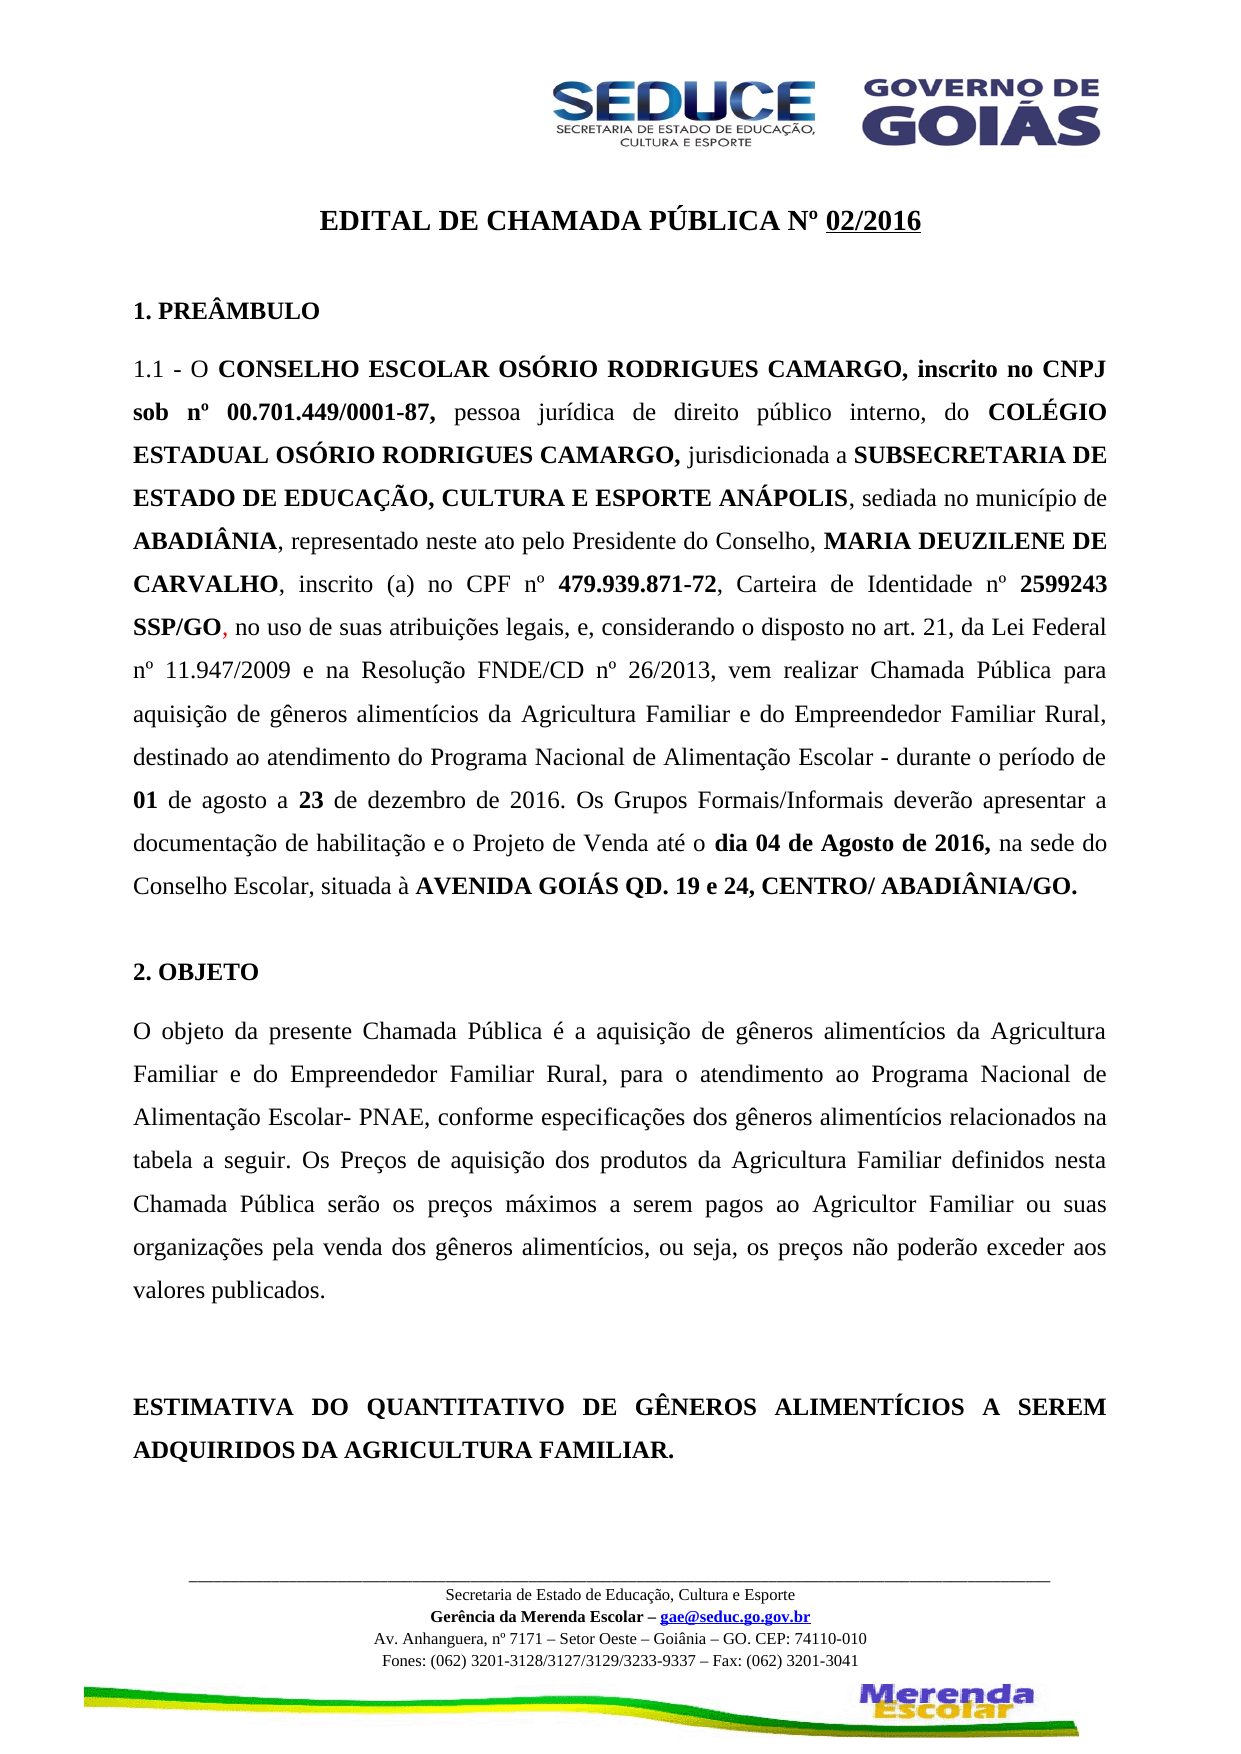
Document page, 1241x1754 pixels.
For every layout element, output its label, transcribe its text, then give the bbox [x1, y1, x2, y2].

text 2. OBJETO [133, 957, 1107, 986]
text O objeto da presente Chamada Pública é a aquisição de gêneros alimentícios da Agricultura Familiar e do Empreendedor Familiar Rural, para o atendimento ao Programa Nacional de Alimentação Escolar- PNAE, conforme especificações dos gêneros alimentícios relacionados na tabela a seguir. Os Preços de aquisição dos produtos da Agricultura Familiar definidos nesta Chamada Pública serão os preços máximos a serem pagos ao Agricultor Familiar ou suas organizações pela venda dos gêneros alimentícios, ou seja, os preços não poderão exceder aos valores publicados. [133, 1016, 1107, 1304]
text 1. PREÂMBULO [133, 296, 1107, 325]
text 1.1 - O CONSELHO ESCOLAR OSÓRIO RODRIGUES CAMARGO, inscrito no CNPJ sob nº 00.701.449/0001-87, pessoa jurídica de direito público interno, do COLÉGIO ESTADUAL OSÓRIO RODRIGUES CAMARGO, jurisdicionada a SUBSECRETARIA DE ESTADO DE EDUCAÇÃO, CULTURA E ESPORTE ANÁPOLIS, sediada no município de ABADIÂNIA, representado neste ato pelo Presidente do Conselho, MARIA DEUZILENE DE CARVALHO, inscrito (a) no CPF nº 479.939.871-72, Carteira de Identidade nº 2599243 SSP/GO, no uso de suas atribuições legais, e, considerando o disposto no art. 21, da Lei Federal nº 11.947/2009 e na Resolução FNDE/CD nº 26/2013, vem realizar Chamada Pública para aquisição de gêneros alimentícios da Agricultura Familiar e do Empreendedor Familiar Rural, destinado ao atendimento do Programa Nacional de Alimentação Escolar - durante o período de 01 de agosto a 23 de dezembro de 2016. Os Grupos Formais/Informais deverão apresentar a documentação de habilitação e o Projeto de Venda até o dia 04 de Agosto de 2016, na sede do Conselho Escolar, situada à AVENIDA GOIÁS QD. 19 e 24, CENTRO/ ABADIÂNIA/GO. [133, 354, 1107, 900]
text ESTIMATIVA DO QUANTITATIVO DE GÊNEROS ALIMENTÍCIOS A SEREM ADQUIRIDOS DA AGRICULTURA FAMILIAR. [133, 1392, 1107, 1464]
text EDITAL DE CHAMADA PÚBLICA Nº 02/2016 [133, 203, 1107, 236]
picture [552, 73, 1108, 154]
